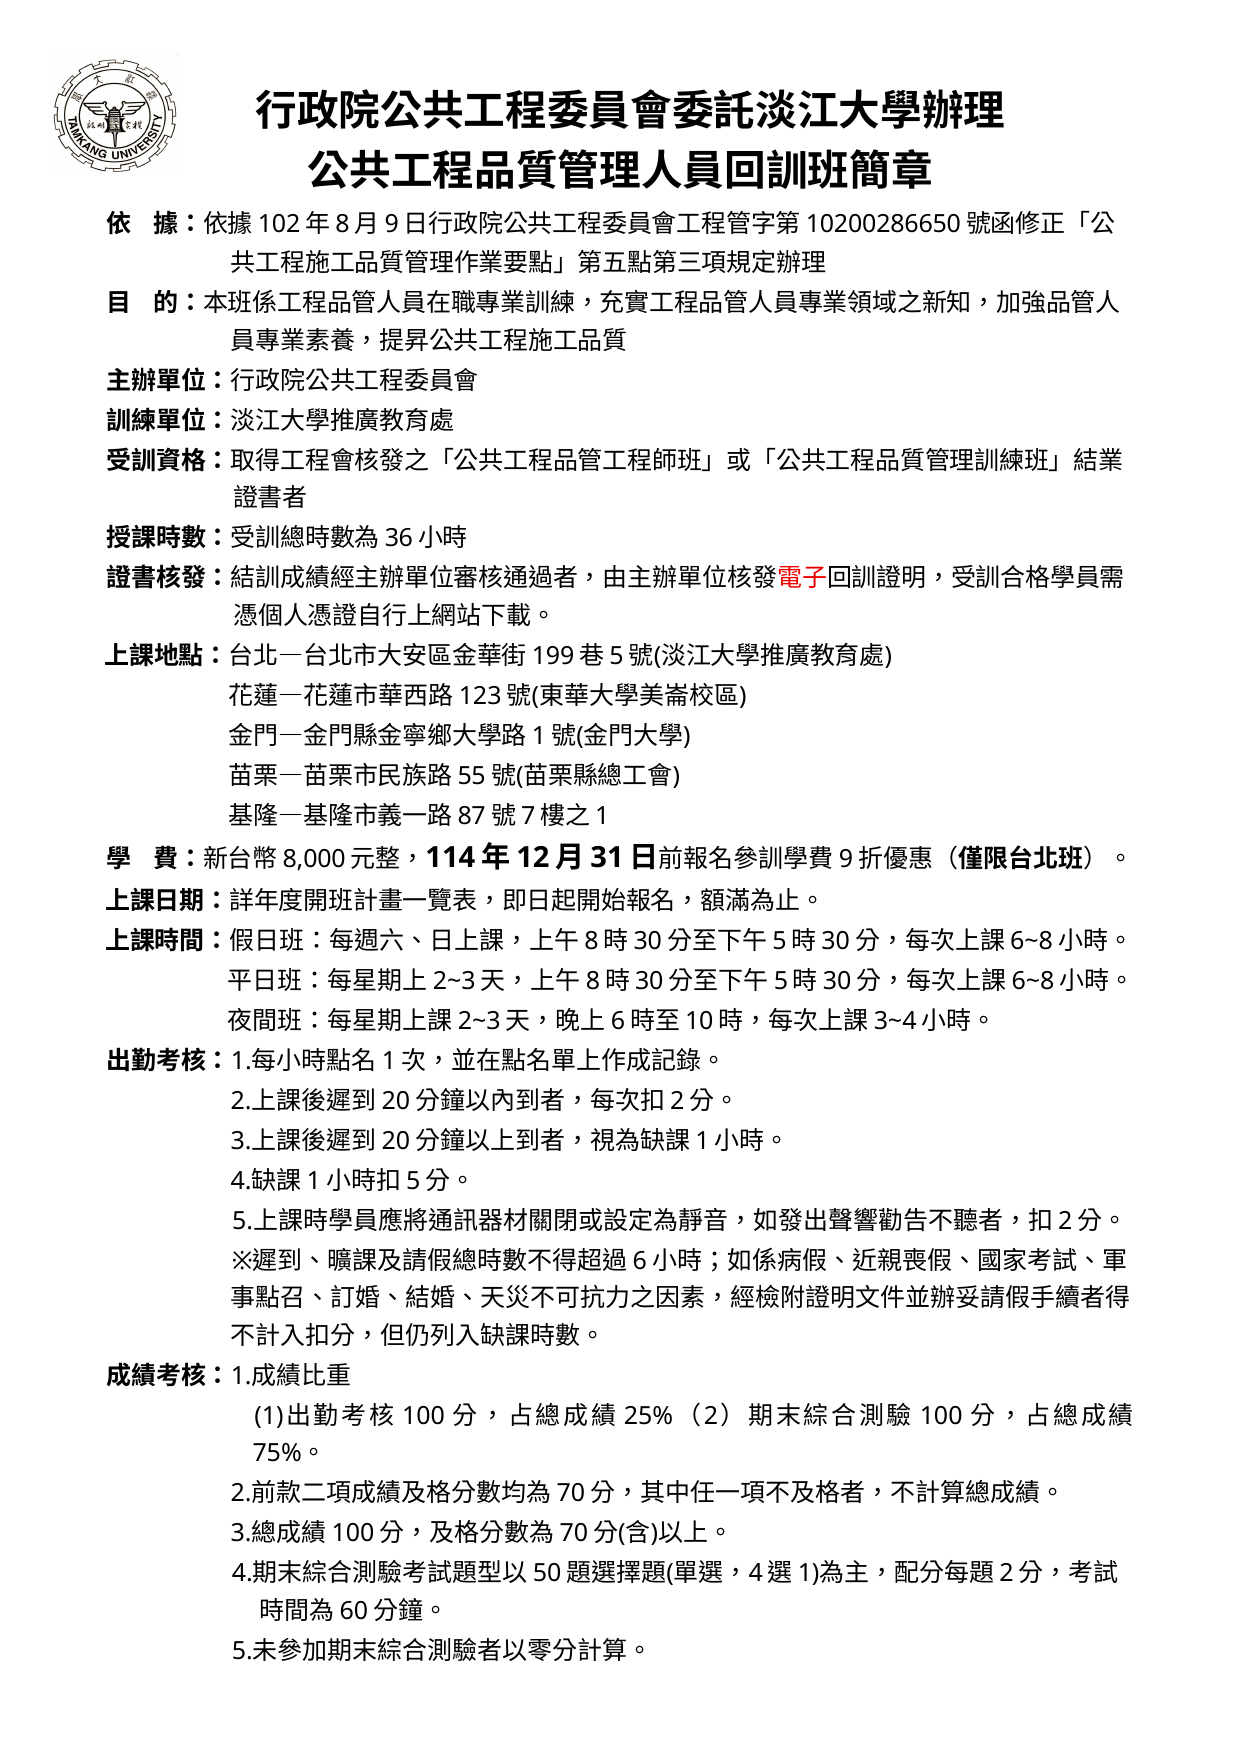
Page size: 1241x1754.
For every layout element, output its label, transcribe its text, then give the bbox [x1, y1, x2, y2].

picture [47, 48, 181, 176]
text 上課時間：假日班：每週六、日上課，上午8時30分至下午5時30分，每次上課6~8小時。 [105, 919, 1138, 956]
text 2.上課後遲到20分鐘以內到者，每次扣2分。 [106, 1079, 1134, 1116]
text (1)出勤考核100分，占總成績25%（2）期末綜合測驗100分，占總成績75%。 [252, 1394, 1134, 1469]
text 3.總成績100分，及格分數為70分(含)以上。 [106, 1511, 1134, 1549]
text 5.上課時學員應將通訊器材關閉或設定為靜音，如發出聲響勸告不聽者，扣2分。 [232, 1199, 1134, 1236]
text 授課時數：受訓總時數為36小時 [106, 517, 1138, 554]
text 夜間班：每星期上課2~3天，晚上6時至10時，每次上課3~4小時。 [228, 999, 1138, 1036]
subtitle 學 費：新台幣8,000元整，114年12月31日前報名參訓學費9折優惠（僅限台北班）。 [106, 834, 1138, 876]
subtitle 主辦單位：行政院公共工程委員會 [106, 359, 1138, 397]
text 出勤考核：1.每小時點名1次，並在點名單上作成記錄。 [106, 1039, 1134, 1076]
text 3.上課後遲到20分鐘以上到者，視為缺課1小時。 [106, 1119, 1134, 1156]
text 訓練單位：淡江大學推廣教育處 [106, 399, 1138, 437]
text 4.期末綜合測驗考試題型以50題選擇題(單選，4選1)為主，配分每題2分，考試時間為60分鐘。 [232, 1551, 1134, 1626]
text 4.缺課1小時扣5分。 [106, 1159, 1134, 1196]
subtitle 證書核發：結訓成績經主辦單位審核通過者，由主辦單位核發電子回訓證明，受訓合格學員需憑個人憑證自行上網站下載。 [106, 557, 1138, 632]
text 平日班：每星期上2~3天，上午8時30分至下午5時30分，每次上課6~8小時。 [228, 959, 1138, 996]
text 基隆—基隆市義一路87號7樓之1 [106, 794, 1134, 832]
text 受訓資格：取得工程會核發之「公共工程品管工程師班」或「公共工程品質管理訓練班」結業證書者 [106, 439, 1138, 514]
text 上課日期：詳年度開班計畫一覽表，即日起開始報名，額滿為止。 [105, 879, 1138, 916]
text 目 的：本班係工程品管人員在職專業訓練，充實工程品管人員專業領域之新知，加強品管人員專業素養，提昇公共工程施工品質 [106, 282, 1138, 357]
text 2.前款二項成績及格分數均為70分，其中任一項不及格者，不計算總成績。 [106, 1471, 1134, 1509]
subtitle 行政院公共工程委員會委託淡江大學辦理 [195, 77, 1149, 137]
text ※遲到、曠課及請假總時數不得超過6小時；如係病假、近親喪假、國家考試、軍事點召、訂婚、結婚、天災不可抗力之因素，經檢附證明文件並辦妥請假手續者得不計入扣分，但仍列入缺課時數。 [230, 1239, 1134, 1351]
text 苗栗—苗栗市民族路55號(苗栗縣總工會) [106, 754, 1134, 792]
text 金門—金門縣金寧鄉大學路1號(金門大學) [106, 714, 1134, 752]
subtitle 公共工程品質管理人員回訓班簡章 [106, 137, 1134, 197]
text 5.未參加期末綜合測驗者以零分計算。 [232, 1629, 1134, 1666]
text 成績考核：1.成績比重 [106, 1354, 1134, 1391]
subtitle 上課地點：台北—台北市大安區金華街199巷5號(淡江大學推廣教育處) [104, 634, 1194, 672]
text 依 據：依據102年8月9日行政院公共工程委員會工程管字第10200286650號函修正「公共工程施工品質管理作業要點」第五點第三項規定辦理 [106, 200, 1138, 279]
text 花蓮—花蓮市華西路123號(東華大學美崙校區) [106, 674, 1134, 712]
